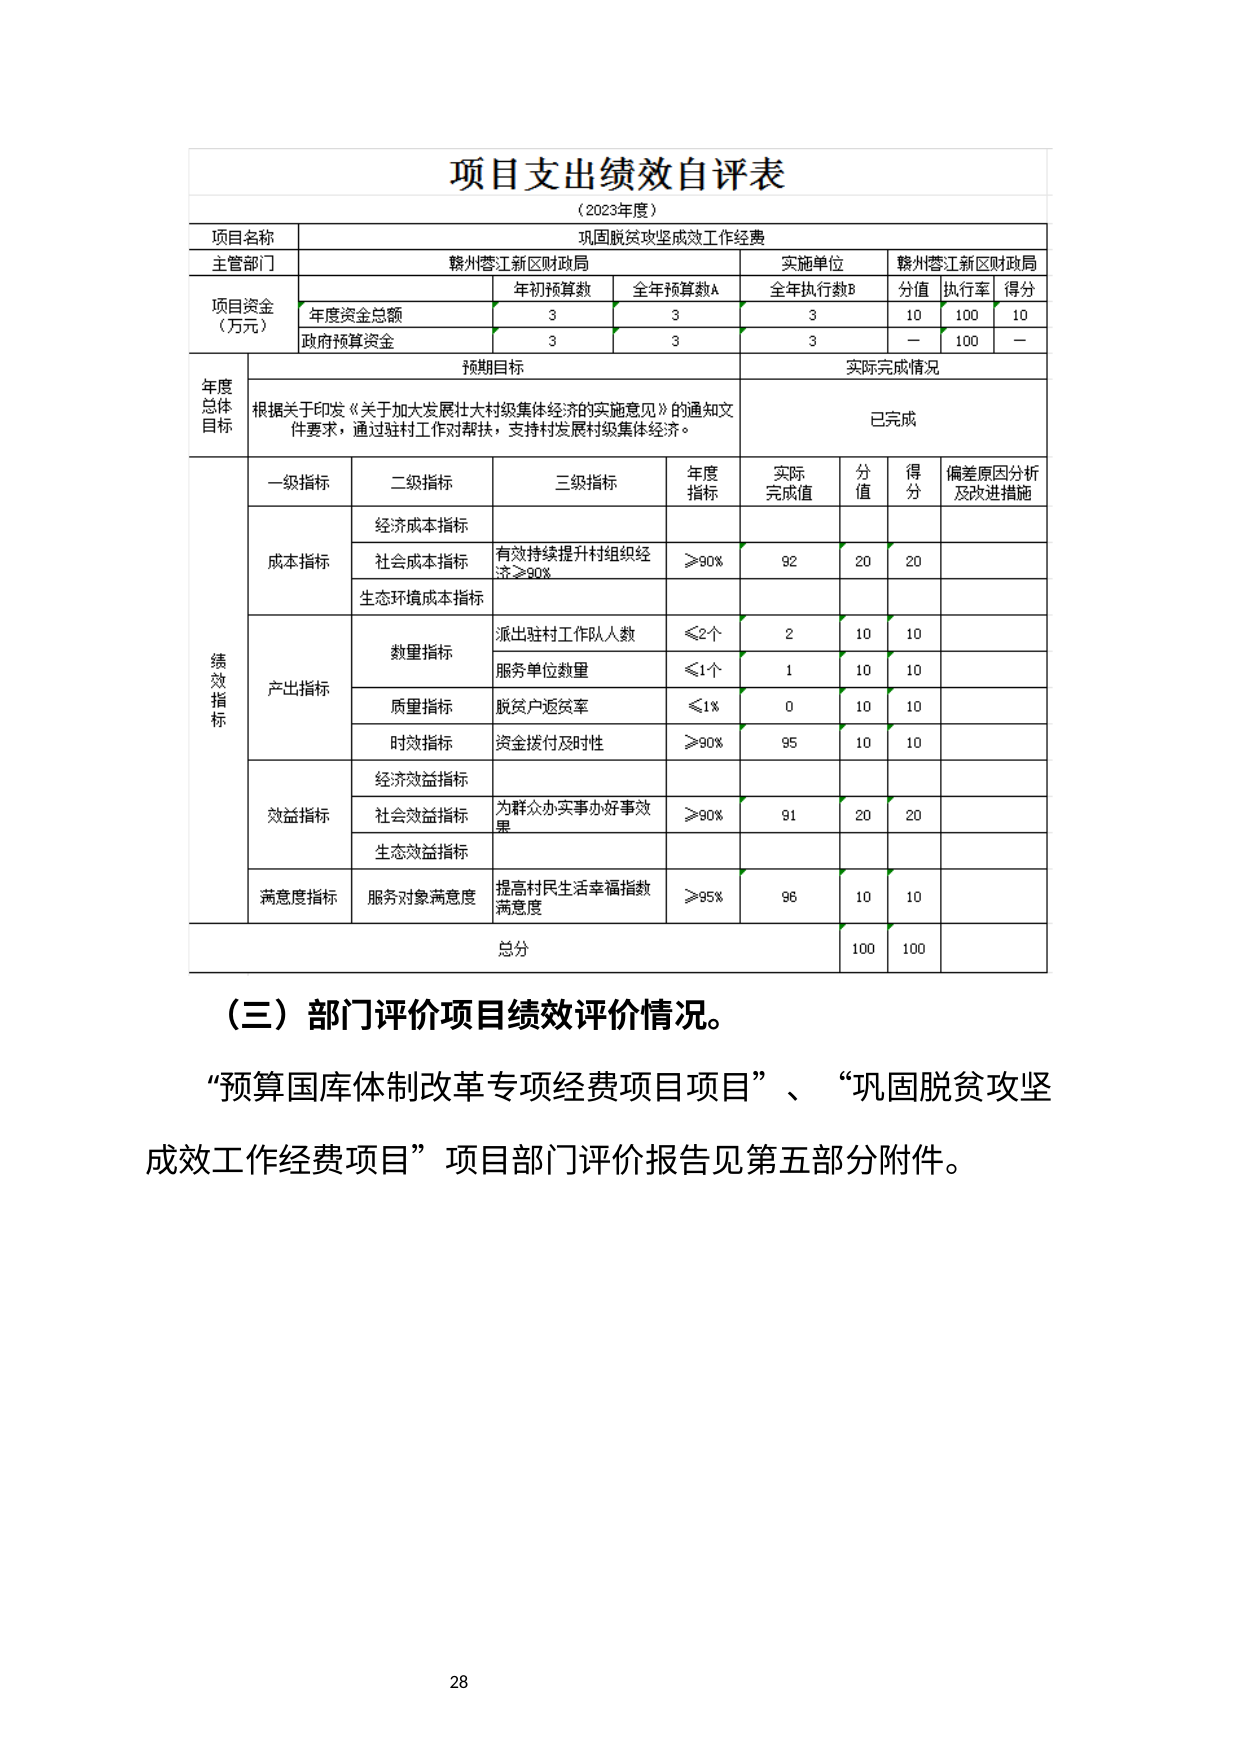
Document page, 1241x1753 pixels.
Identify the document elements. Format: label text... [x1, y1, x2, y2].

picture [188, 148, 1053, 976]
text （三）部门评价项目绩效评价情况。 [145, 989, 1054, 1037]
text “预算国库体制改革专项经费项目项目”、“巩固脱贫攻坚成效工作经费项目”项目部门评价报告见第五部分附件。 [145, 1061, 1054, 1182]
